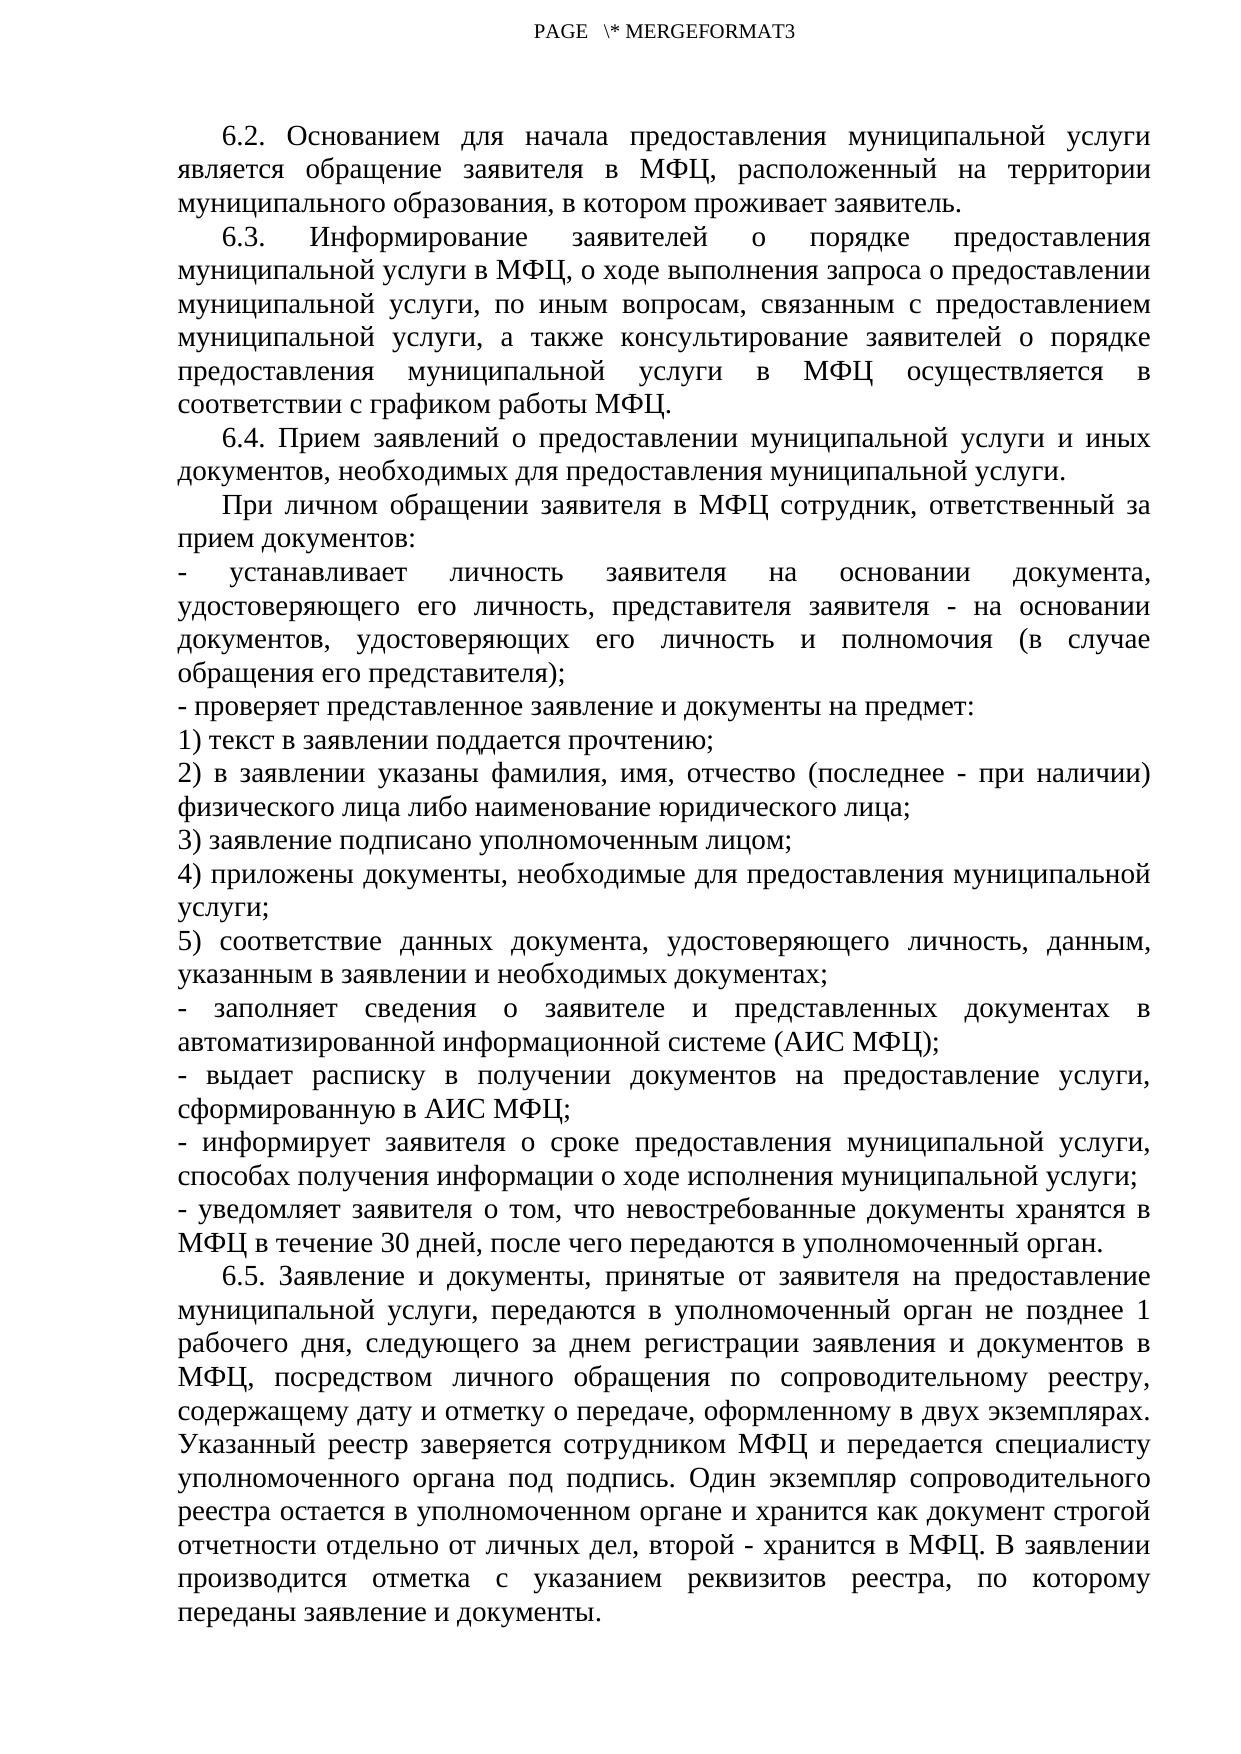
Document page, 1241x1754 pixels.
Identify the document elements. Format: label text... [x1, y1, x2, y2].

text - уведомляет заявителя о том, что невостребованные документы хранятся в МФЦ в течение 30 дней, после чего передаются в уполномоченный орган. [177, 1191, 1152, 1258]
text - выдает расписку в получении документов на предоставление услуги, сформированную в АИС МФЦ; [177, 1057, 1152, 1124]
text 6.2. Основанием для начала предоставления муниципальной услуги является обращение заявителя в МФЦ, расположенный на территории муниципального образования, в котором проживает заявитель. [177, 118, 1152, 219]
text - информирует заявителя о сроке предоставления муниципальной услуги, способах получения информации о ходе исполнения муниципальной услуги; [177, 1124, 1152, 1191]
text 5) соответствие данных документа, удостоверяющего личность, данным, указанным в заявлении и необходимых документах; [177, 923, 1152, 990]
text 6.5. Заявление и документы, принятые от заявителя на предоставление муниципальной услуги, передаются в уполномоченный орган не позднее 1 рабочего дня, следующего за днем регистрации заявления и документов в МФЦ, посредством личного обращения по сопроводительному реестру, содержащему дату и отметку о передаче, оформленному в двух экземплярах. Указанный реестр заверяется сотрудником МФЦ и передается специалисту уполномоченного органа под подпись. Один экземпляр сопроводительного реестра остается в уполномоченном органе и хранится как документ строгой отчетности отдельно от личных дел, второй - хранится в МФЦ. В заявлении производится отметка с указанием реквизитов реестра, по которому переданы заявление и документы. [177, 1258, 1152, 1627]
text 2) в заявлении указаны фамилия, имя, отчество (последнее - при наличии) физического лица либо наименование юридического лица; [177, 755, 1152, 822]
text 6.3. Информирование заявителей о порядке предоставления муниципальной услуги в МФЦ, о ходе выполнения запроса о предоставлении муниципальной услуги, по иным вопросам, связанным с предоставлением муниципальной услуги, а также консультирование заявителей о порядке предоставления муниципальной услуги в МФЦ осуществляется в соответствии с графиком работы МФЦ. [177, 219, 1152, 420]
text 6.4. Прием заявлений о предоставлении муниципальной услуги и иных документов, необходимых для предоставления муниципальной услуги. [177, 420, 1152, 487]
text 1) текст в заявлении поддается прочтению; [177, 722, 1152, 755]
text - проверяет представленное заявление и документы на предмет: [177, 688, 1152, 722]
text При личном обращении заявителя в МФЦ сотрудник, ответственный за прием документов: [177, 487, 1152, 554]
text 4) приложены документы, необходимые для предоставления муниципальной услуги; [177, 856, 1152, 923]
text 3) заявление подписано уполномоченным лицом; [177, 822, 1152, 856]
text - заполняет сведения о заявителе и представленных документах в автоматизированной информационной системе (АИС МФЦ); [177, 990, 1152, 1057]
text - устанавливает личность заявителя на основании документа, удостоверяющего его личность, представителя заявителя - на основании документов, удостоверяющих его личность и полномочия (в случае обращения его представителя); [177, 554, 1152, 688]
